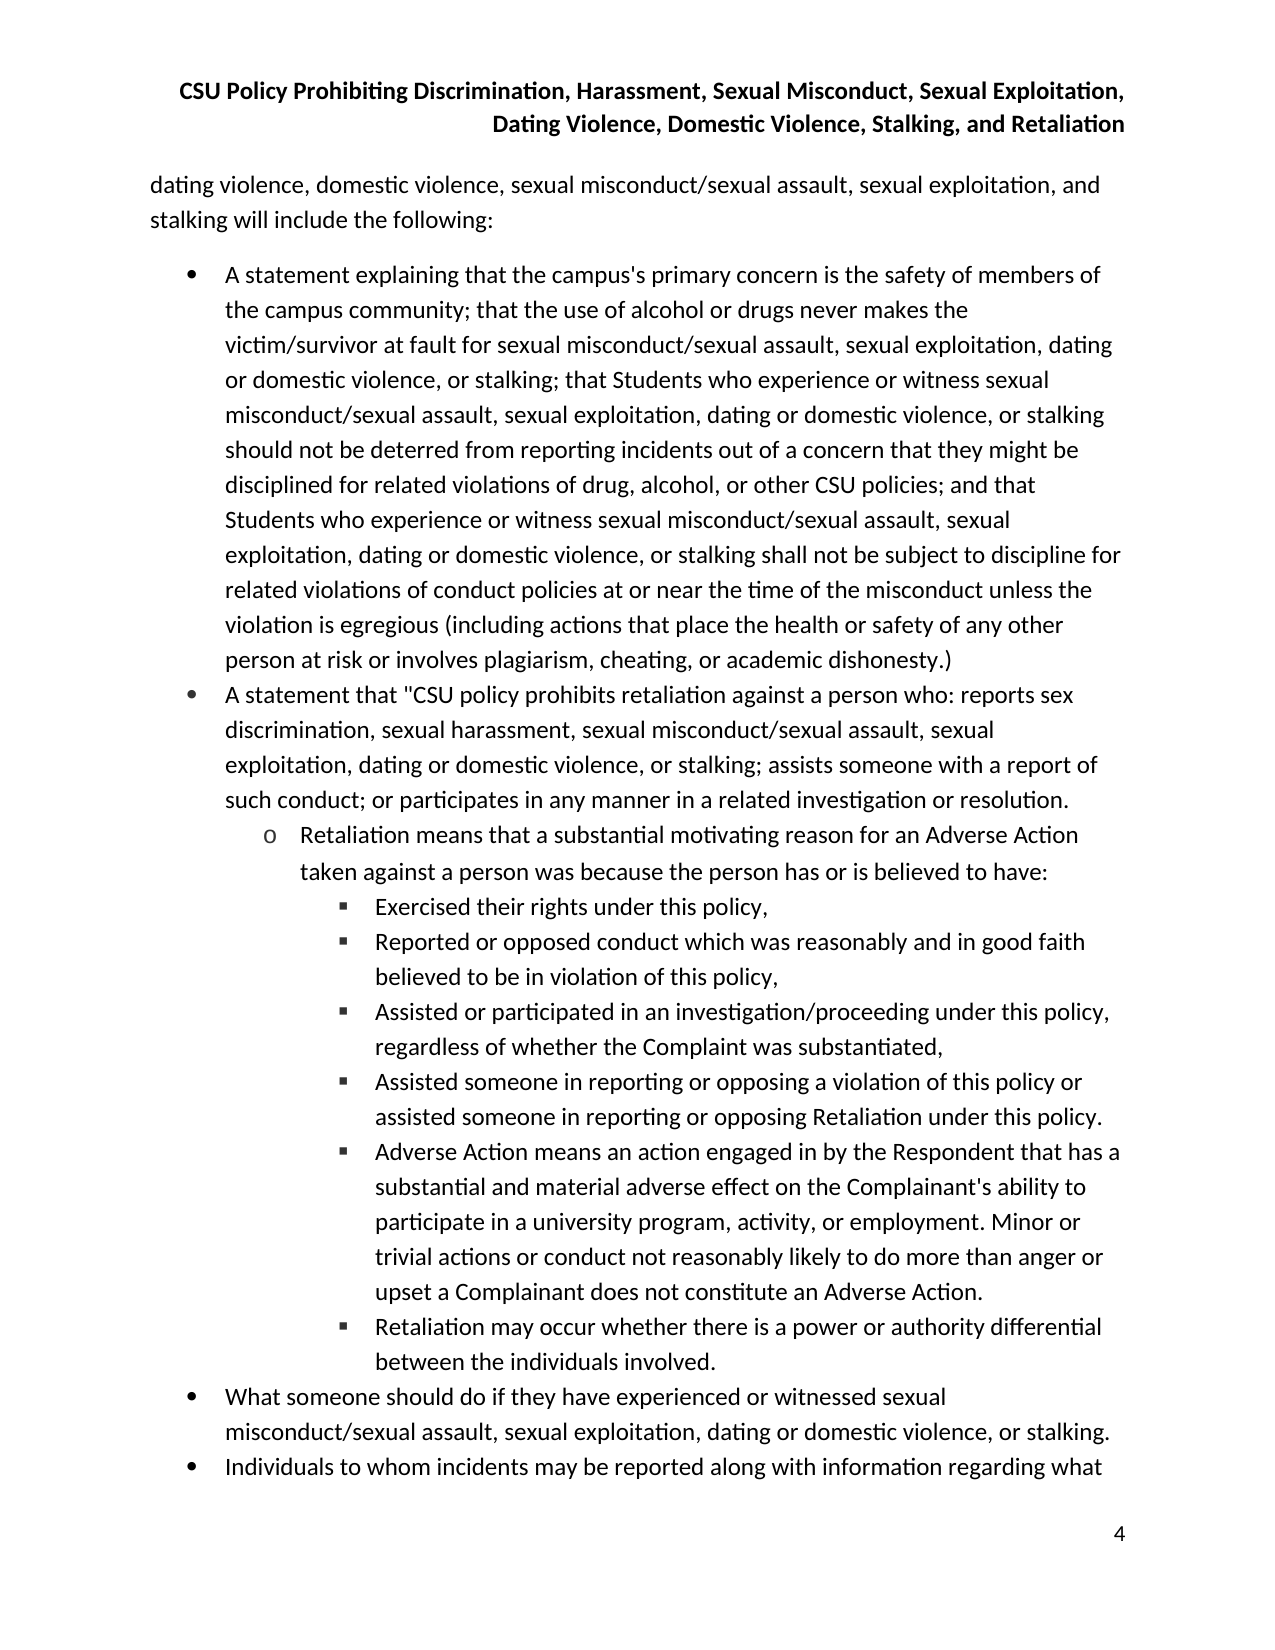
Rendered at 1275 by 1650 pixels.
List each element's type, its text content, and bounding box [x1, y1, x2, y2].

list Retaliation means that a substantial motivating reason for an Adverse Action taken against a person was because the person has or is believed to have: [262, 820, 1125, 886]
list A statement explaining that the campus's primary concern is the safety of members of the campus community; that the use of alcohol or drugs never makes the victim/survivor at fault for sexual misconduct/sexual assault, sexual exploitation, dating or domestic violence, or stalking; that Students who experience or witness sexual misconduct/sexual assault, sexual exploitation, dating or domestic violence, or stalking should not be deterred from reporting incidents out of a concern that they might be disciplined for related violations of drug, alcohol, or other CSU policies; and that Students who experience or witness sexual misconduct/sexual assault, sexual exploitation, dating or domestic violence, or stalking shall not be subject to discipline for related violations of conduct policies at or near the time of the misconduct unless the violation is egregious (including actions that place the health or safety of any other person at risk or involves plagiarism, cheating, or academic dishonesty.) [187, 260, 1125, 675]
list Assisted someone in reporting or opposing a violation of this policy or assisted someone in reporting or opposing Retaliation under this policy. [337, 1066, 1125, 1131]
list Retaliation may occur whether there is a power or authority differential between the individuals involved. [337, 1311, 1125, 1376]
list A statement that "CSU policy prohibits retaliation against a person who: reports sex discrimination, sexual harassment, sexual misconduct/sexual assault, sexual exploitation, dating or domestic violence, or stalking; assists someone with a report of such conduct; or participates in any manner in a related investigation or resolution. [187, 680, 1125, 815]
list Reported or opposed conduct which was reasonably and in good faith believed to be in violation of this policy, [337, 926, 1125, 991]
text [150, 169, 1125, 234]
list Adverse Action means an action engaged in by the Respondent that has a substantial and material adverse effect on the Complainant's ability to participate in a university program, activity, or employment. Minor or trivial actions or conduct not reasonably likely to do more than anger or upset a Complainant does not constitute an Adverse Action. [337, 1136, 1125, 1306]
list Assisted or participated in an investigation/proceeding under this policy, regardless of whether the Complaint was substantiated, [337, 996, 1125, 1061]
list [187, 1451, 1125, 1481]
list What someone should do if they have experienced or witnessed sexual misconduct/sexual assault, sexual exploitation, dating or domestic violence, or stalking. [187, 1381, 1125, 1446]
list Exercised their rights under this policy, [337, 891, 1125, 921]
